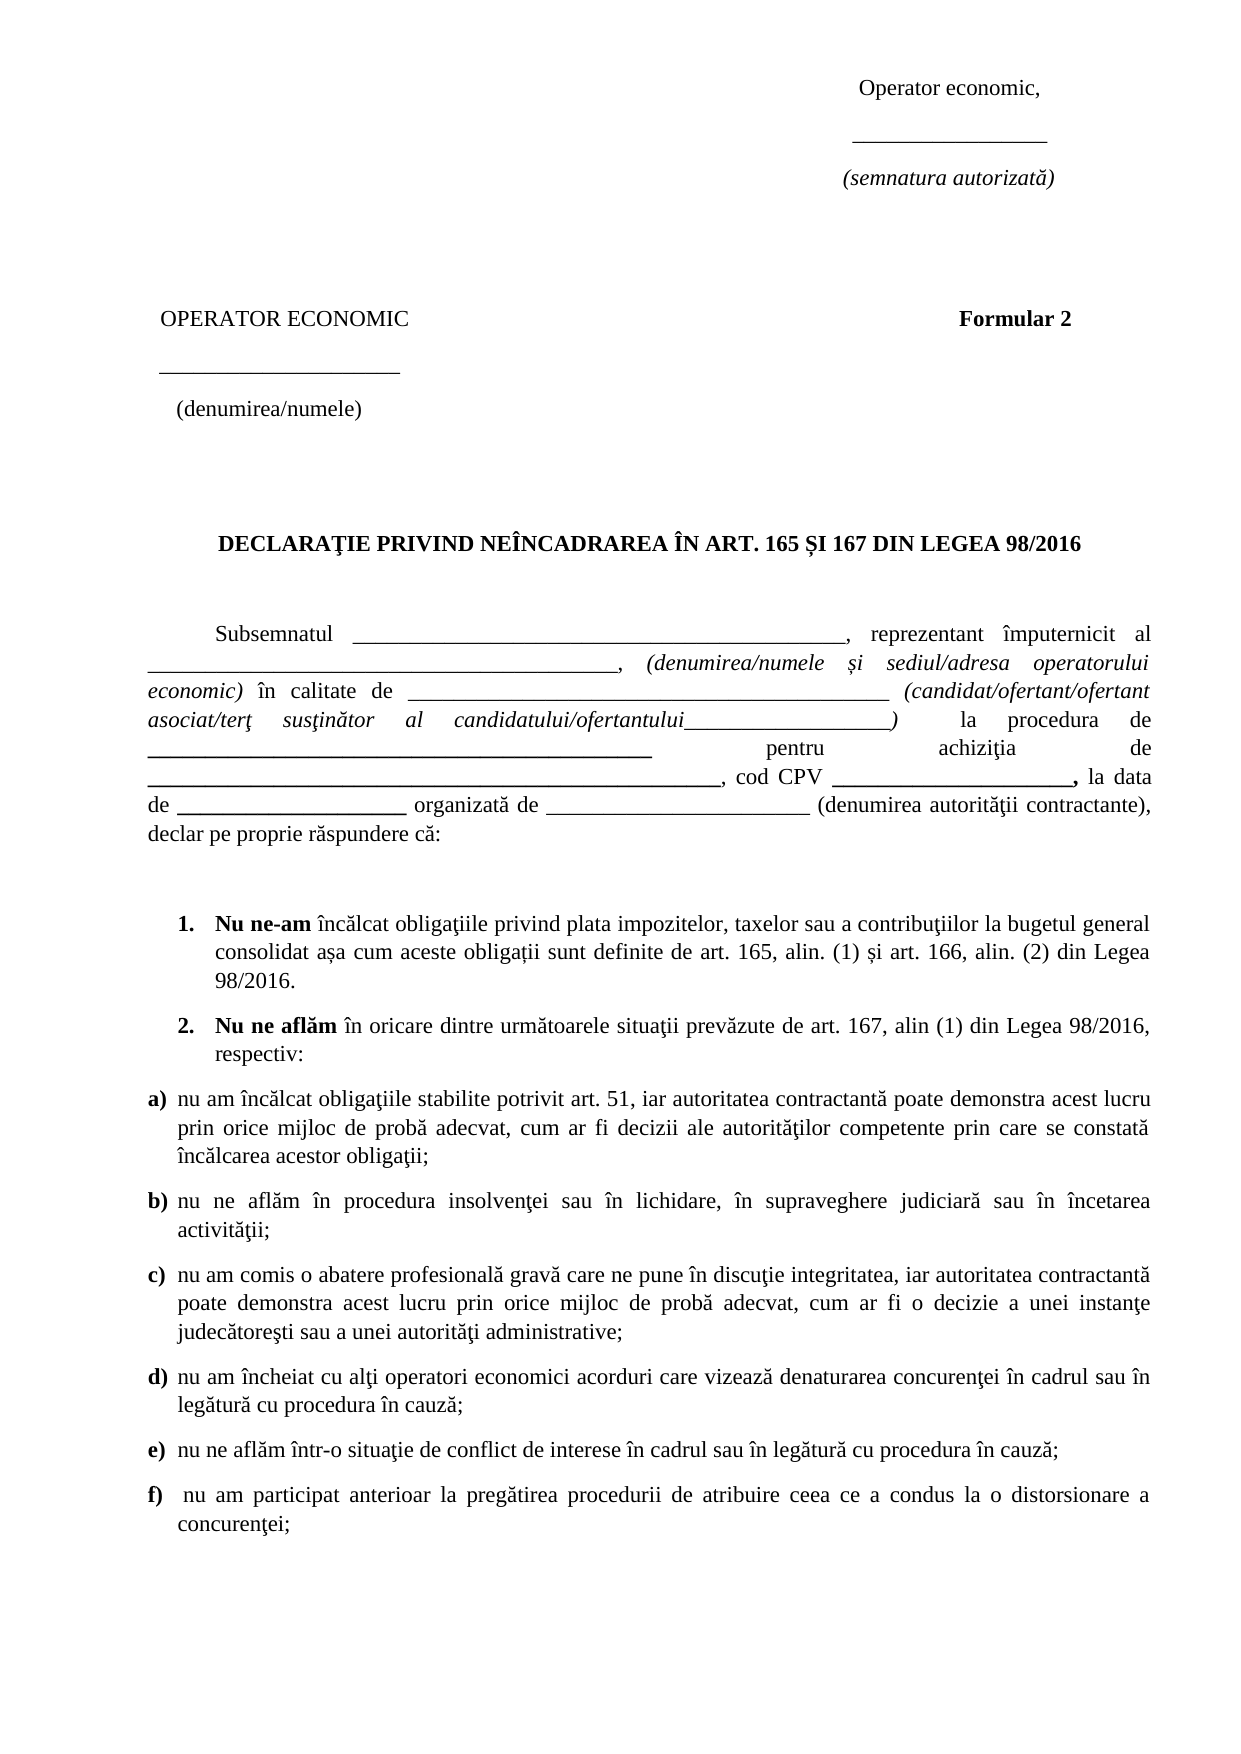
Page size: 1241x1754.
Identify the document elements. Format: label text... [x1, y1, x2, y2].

list nu ne aflăm într-o situaţie de conflict de interese în cadrul sau în legătură cu procedura în cauză; [148, 1436, 1152, 1463]
text _____________________ [148, 350, 1152, 376]
list nu ne aflăm în procedura insolvenţei sau în lichidare, în supraveghere judiciară sau în încetarea activităţii; [148, 1187, 1152, 1242]
text (semnatura autorizată) [673, 164, 1152, 190]
text _________________ [673, 119, 1152, 145]
text DECLARAŢIE PRIVIND NEÎNCADRAREA ÎN ART. 165 ȘI 167 DIN LEGEA 98/2016 [148, 530, 1152, 557]
text (denumirea/numele) [148, 395, 1152, 421]
list Nu ne aflăm în oricare dintre următoarele situaţii prevăzute de art. 167, alin (1) din Legea 98/2016, respectiv: [177, 1012, 1152, 1067]
text Subsemnatul ___________________________________________, reprezentant împuternicit al _________________________________________, (denumirea/numele și sediul/adresa operatorului economic) în calitate de __________________________________________ (candidat/ofertant/ofertant asociat/terţ susţinător al candidatului/ofertantului__________________) la procedura de ____________________________________________ pentru achiziţia de __________________________________________________, cod CPV _____________________, la data de ____________________ organizată de _______________________ (denumirea autorităţii contractante), declar pe proprie răspundere că: [148, 621, 1152, 846]
list nu am participat anterioar la pregătirea procedurii de atribuire ceea ce a condus la o distorsionare a concurenţei; [148, 1481, 1152, 1536]
text OPERATOR ECONOMIC Formular 2 [148, 304, 1152, 331]
list nu am încheiat cu alţi operatori economici acorduri care vizează denaturarea concurenţei în cadrul sau în legătură cu procedura în cauză; [148, 1363, 1152, 1418]
list Nu ne-am încălcat obligaţiile privind plata impozitelor, taxelor sau a contribuţiilor la bugetul general consolidat așa cum aceste obligații sunt definite de art. 165, alin. (1) și art. 166, alin. (2) din Legea 98/2016. [177, 910, 1152, 993]
text Operator economic, [673, 74, 1152, 100]
list nu am încălcat obligaţiile stabilite potrivit art. 51, iar autoritatea contractantă poate demonstra acest lucru prin orice mijloc de probă adecvat, cum ar fi decizii ale autorităţilor competente prin care se constată încălcarea acestor obligaţii; [148, 1085, 1152, 1168]
list nu am comis o abatere profesională gravă care ne pune în discuţie integritatea, iar autoritatea contractantă poate demonstra acest lucru prin orice mijloc de probă adecvat, cum ar fi o decizie a unei instanţe judecătoreşti sau a unei autorităţi administrative; [148, 1261, 1152, 1344]
